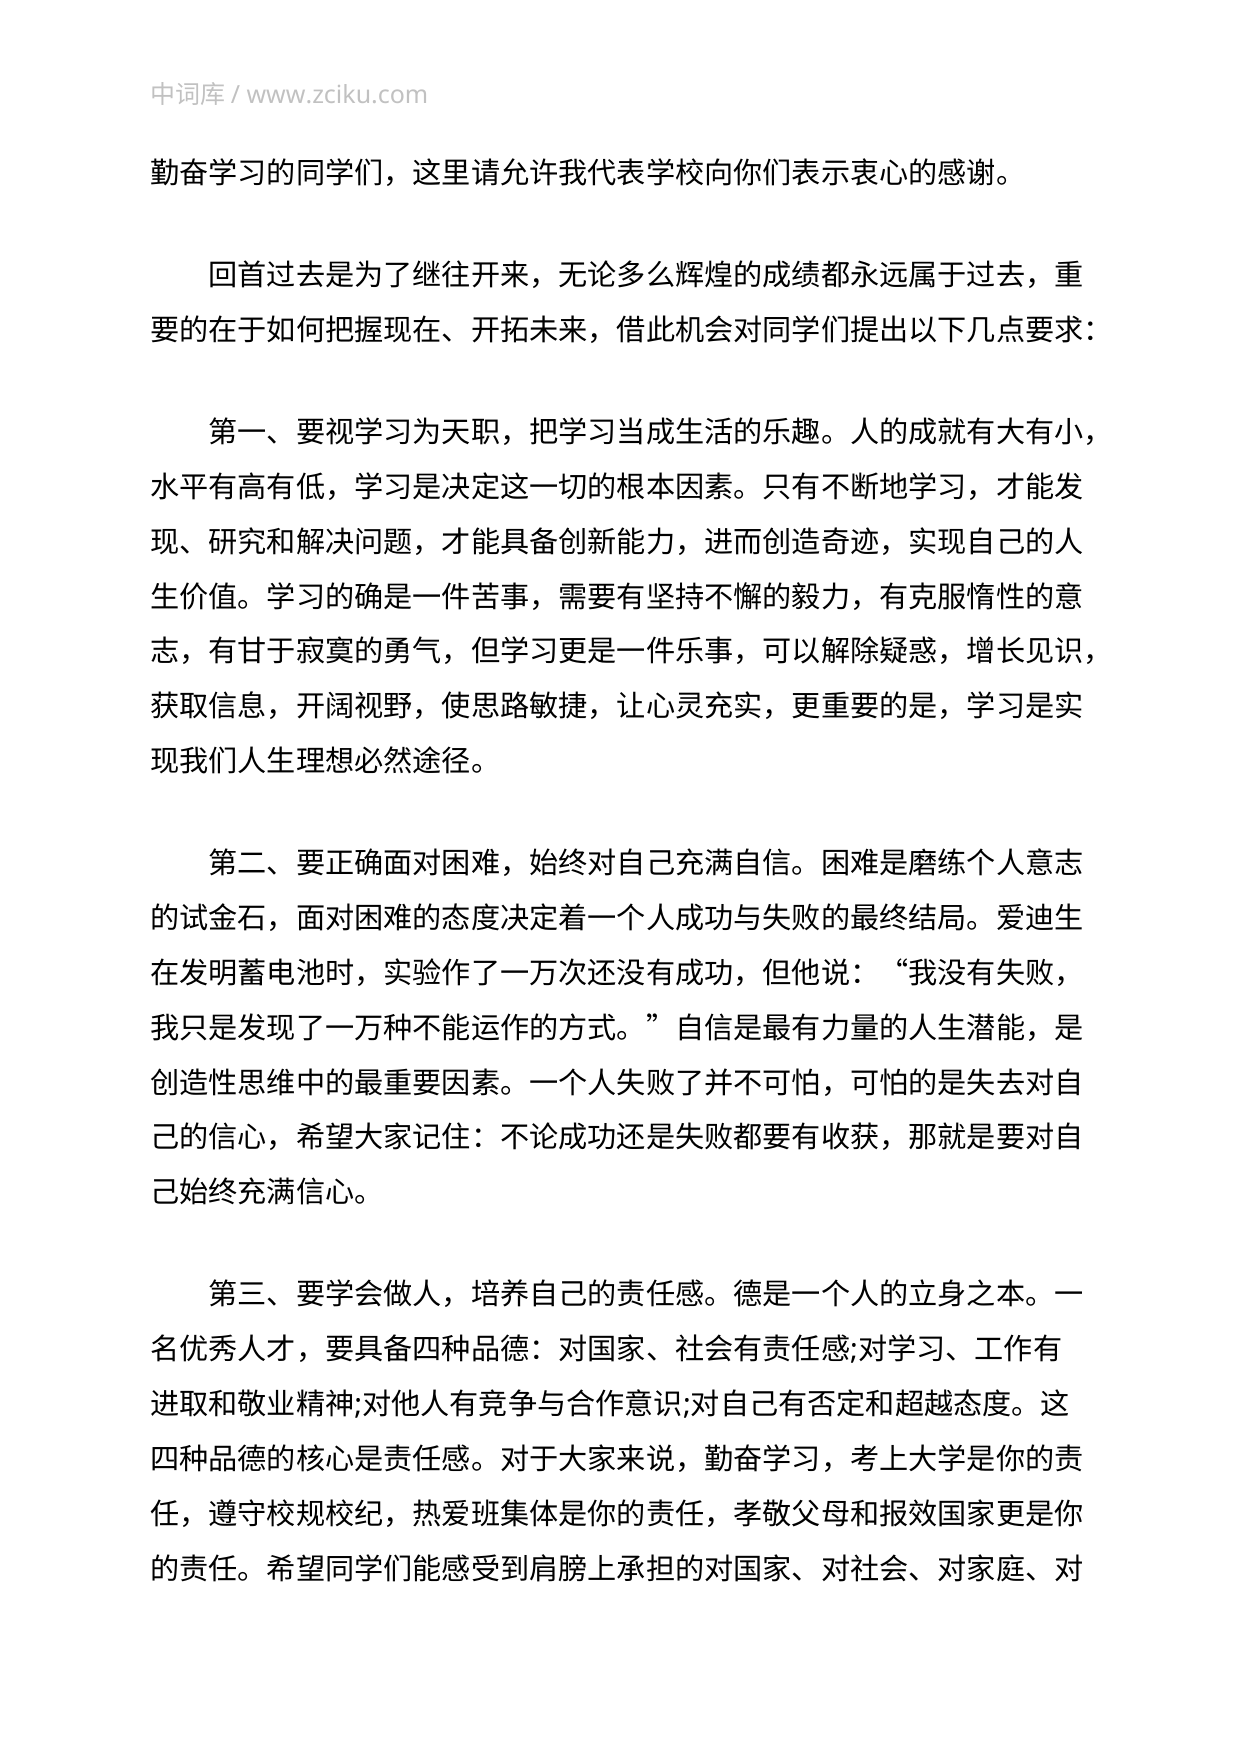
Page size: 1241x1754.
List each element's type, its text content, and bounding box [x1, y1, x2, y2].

text 回首过去是为了继往开来，无论多么辉煌的成绩都永远属于过去，重要的在于如何把握现在、开拓未来，借此机会对同学们提出以下几点要求： [150, 252, 1090, 349]
text 第一、要视学习为天职，把学习当成生活的乐趣。人的成就有大有小，水平有高有低，学习是决定这一切的根本因素。只有不断地学习，才能发现、研究和解决问题，才能具备创新能力，进而创造奇迹，实现自己的人生价值。学习的确是一件苦事，需要有坚持不懈的毅力，有克服惰性的意志，有甘于寂寞的勇气，但学习更是一件乐事，可以解除疑惑，增长见识，获取信息，开阔视野，使思路敏捷，让心灵充实，更重要的是，学习是实现我们人生理想必然途径。 [150, 408, 1090, 780]
text 第二、要正确面对困难，始终对自己充满自信。困难是磨练个人意志的试金石，面对困难的态度决定着一个人成功与失败的最终结局。爱迪生在发明蓄电池时，实验作了一万次还没有成功，但他说：“我没有失败，我只是发现了一万种不能运作的方式。”自信是最有力量的人生潜能，是创造性思维中的最重要因素。一个人失败了并不可怕，可怕的是失去对自己的信心，希望大家记住：不论成功还是失败都要有收获，那就是要对自己始终充满信心。 [150, 839, 1090, 1211]
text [150, 1271, 1090, 1588]
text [150, 150, 1090, 192]
